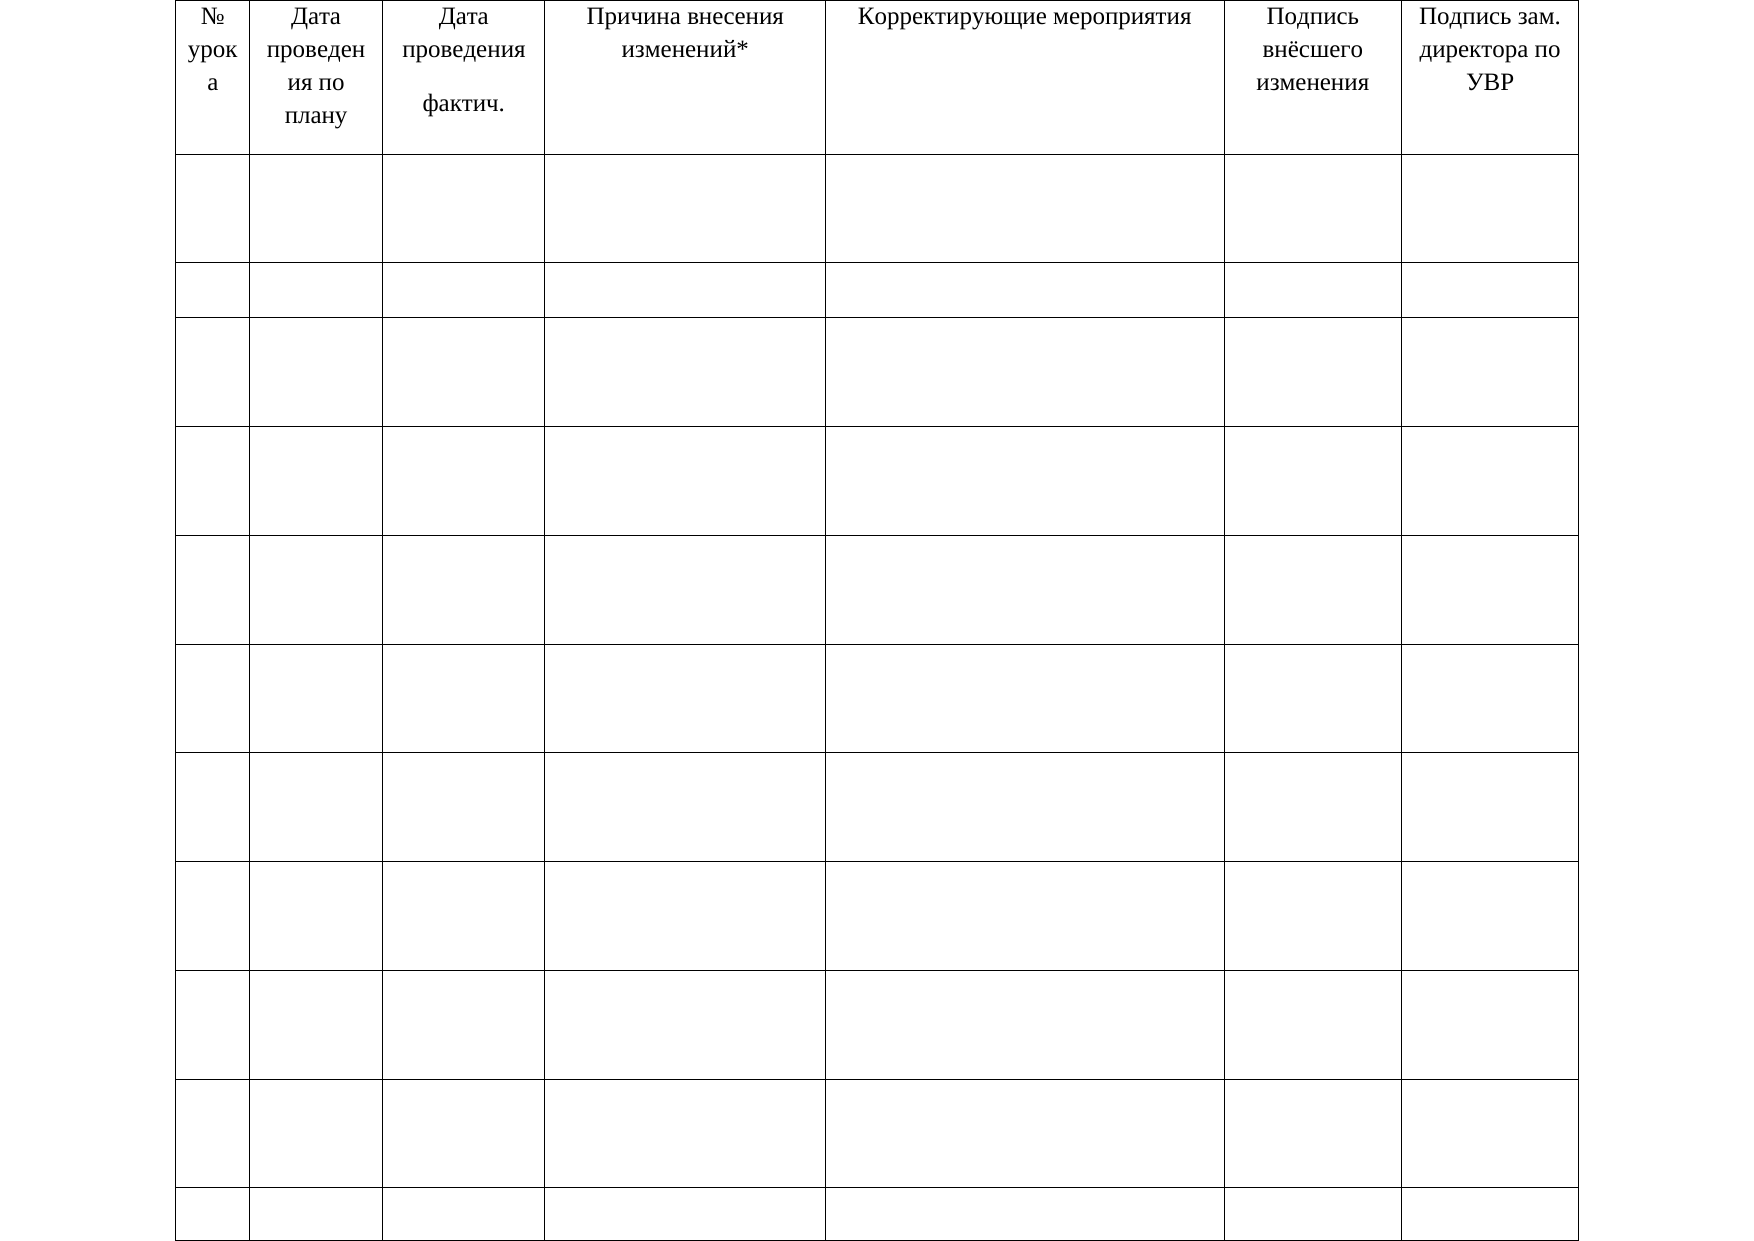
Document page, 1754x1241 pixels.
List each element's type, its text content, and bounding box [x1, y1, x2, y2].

table_cell [383, 1188, 544, 1240]
table_cell [176, 1080, 249, 1187]
table_cell [176, 862, 249, 970]
table_cell [250, 536, 382, 643]
table_cell [1225, 318, 1401, 426]
table_cell [383, 427, 544, 535]
table_cell [1402, 1188, 1578, 1240]
table_cell [1225, 753, 1401, 861]
table_cell [545, 645, 825, 752]
table_header Корректирующие мероприятия [826, 1, 1224, 153]
table_cell [176, 318, 249, 426]
table_cell [383, 536, 544, 643]
table_cell [250, 318, 382, 426]
table_cell [545, 155, 825, 262]
table_cell [545, 427, 825, 535]
table_cell [545, 536, 825, 643]
table_cell [1225, 536, 1401, 643]
table_cell [383, 1080, 544, 1187]
table_cell [1402, 971, 1578, 1078]
table_cell [545, 263, 825, 317]
table_cell [1225, 645, 1401, 752]
table_cell [1225, 155, 1401, 262]
table_cell [1225, 1080, 1401, 1187]
table_cell [250, 645, 382, 752]
table_header Дата проведения по плану [250, 1, 382, 153]
table_cell [826, 645, 1224, 752]
table_cell [545, 753, 825, 861]
table_cell [826, 1080, 1224, 1187]
table_cell [176, 155, 249, 262]
table_cell [1225, 263, 1401, 317]
table_cell [545, 862, 825, 970]
table_cell [250, 862, 382, 970]
table_cell [545, 971, 825, 1078]
table_cell [1402, 536, 1578, 643]
table_cell [1225, 971, 1401, 1078]
table_cell [1225, 862, 1401, 970]
table_cell [1402, 318, 1578, 426]
table_cell [826, 427, 1224, 535]
table_cell [826, 536, 1224, 643]
table_cell [250, 155, 382, 262]
table_header Причина внесения изменений* [545, 1, 825, 153]
table_cell [826, 971, 1224, 1078]
table_cell [176, 1188, 249, 1240]
table_cell [1402, 263, 1578, 317]
table_header № урока [176, 1, 249, 153]
table_cell [545, 318, 825, 426]
table_cell [1402, 155, 1578, 262]
table_cell [545, 1188, 825, 1240]
table_cell [176, 427, 249, 535]
table_cell [826, 753, 1224, 861]
table_cell [545, 1080, 825, 1187]
table_cell [383, 971, 544, 1078]
table_cell [176, 753, 249, 861]
table_cell [826, 318, 1224, 426]
table_cell [383, 263, 544, 317]
table_cell [826, 862, 1224, 970]
table_cell [250, 427, 382, 535]
table_cell [1402, 862, 1578, 970]
table_cell [250, 1188, 382, 1240]
table_cell [176, 536, 249, 643]
table_header Подпись зам. директора по УВР [1402, 1, 1578, 153]
table_cell [383, 862, 544, 970]
table_cell [383, 155, 544, 262]
table_cell [176, 971, 249, 1078]
table_cell [1402, 1080, 1578, 1187]
table_cell [250, 753, 382, 861]
table_header Подпись внёсшего изменения [1225, 1, 1401, 153]
table_cell [383, 318, 544, 426]
table_cell [1225, 427, 1401, 535]
table_cell [250, 971, 382, 1078]
table_cell [383, 753, 544, 861]
table_cell [250, 263, 382, 317]
table_cell [1402, 427, 1578, 535]
table_cell [826, 155, 1224, 262]
table_cell [176, 645, 249, 752]
table_cell [383, 645, 544, 752]
table_cell [1402, 753, 1578, 861]
table_cell [1225, 1188, 1401, 1240]
table_cell [250, 1080, 382, 1187]
table_cell [176, 263, 249, 317]
table_cell [1402, 645, 1578, 752]
table_cell [826, 263, 1224, 317]
table_cell [826, 1188, 1224, 1240]
table_header Дата проведения фактич. [383, 1, 544, 153]
